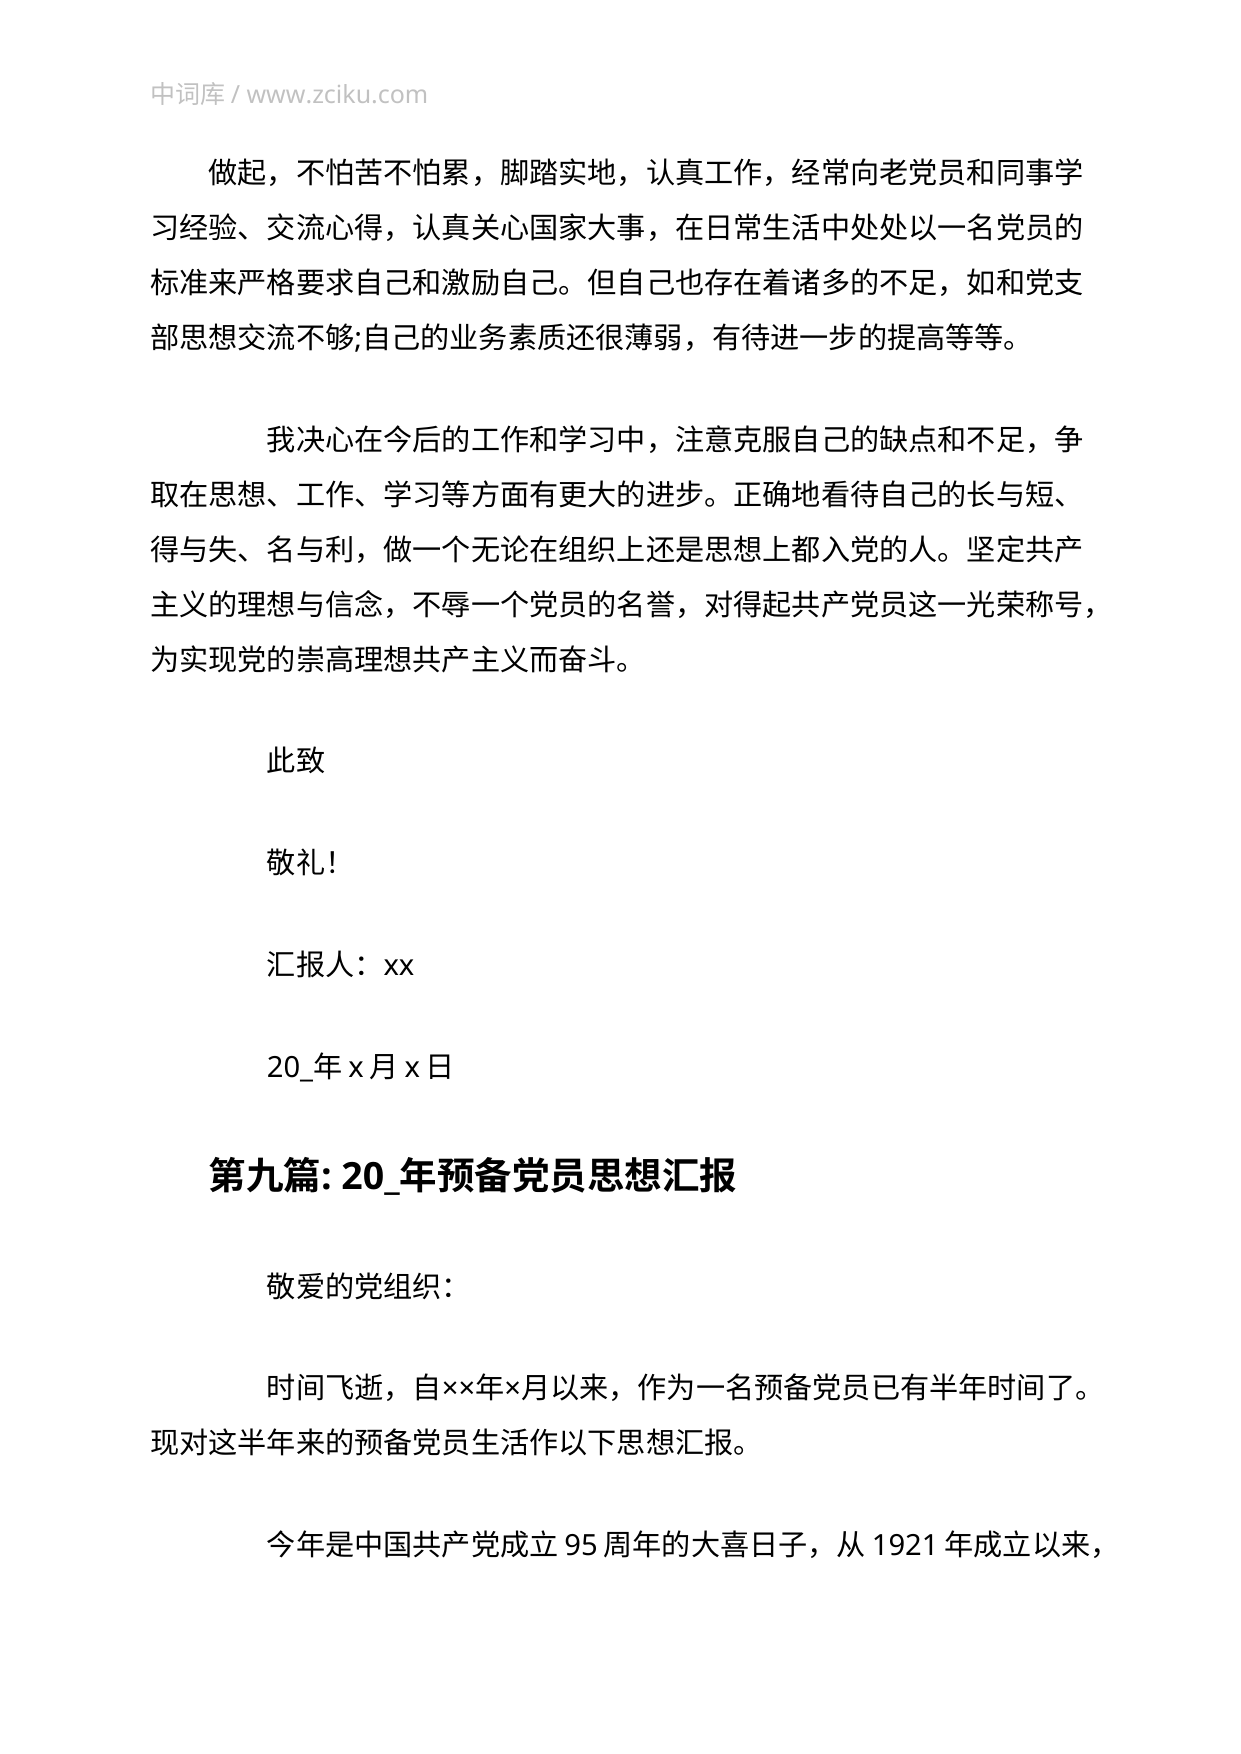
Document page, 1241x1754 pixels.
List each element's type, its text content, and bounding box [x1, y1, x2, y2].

text 此致 [150, 738, 1090, 780]
text 我决心在今后的工作和学习中，注意克服自己的缺点和不足，争取在思想、工作、学习等方面有更大的进步。正确地看待自己的长与短、得与失、名与利，做一个无论在组织上还是思想上都入党的人。坚定共产主义的理想与信念，不辱一个党员的名誉，对得起共产党员这一光荣称号，为实现党的崇高理想共产主义而奋斗。 [150, 417, 1090, 678]
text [150, 1522, 1090, 1564]
text 敬爱的党组织： [150, 1263, 1090, 1305]
text 汇报人：xx [150, 942, 1090, 984]
text 第九篇: 20_年预备党员思想汇报 [150, 1146, 1090, 1200]
text 敬礼！ [150, 840, 1090, 882]
text 时间飞逝，自××年×月以来，作为一名预备党员已有半年时间了。现对这半年来的预备党员生活作以下思想汇报。 [150, 1365, 1090, 1462]
text 做起，不怕苦不怕累，脚踏实地，认真工作，经常向老党员和同事学习经验、交流心得，认真关心国家大事，在日常生活中处处以一名党员的标准来严格要求自己和激励自己。但自己也存在着诸多的不足，如和党支部思想交流不够;自己的业务素质还很薄弱，有待进一步的提高等等。 [150, 150, 1090, 357]
text 20_年x月x日 [150, 1043, 1090, 1086]
